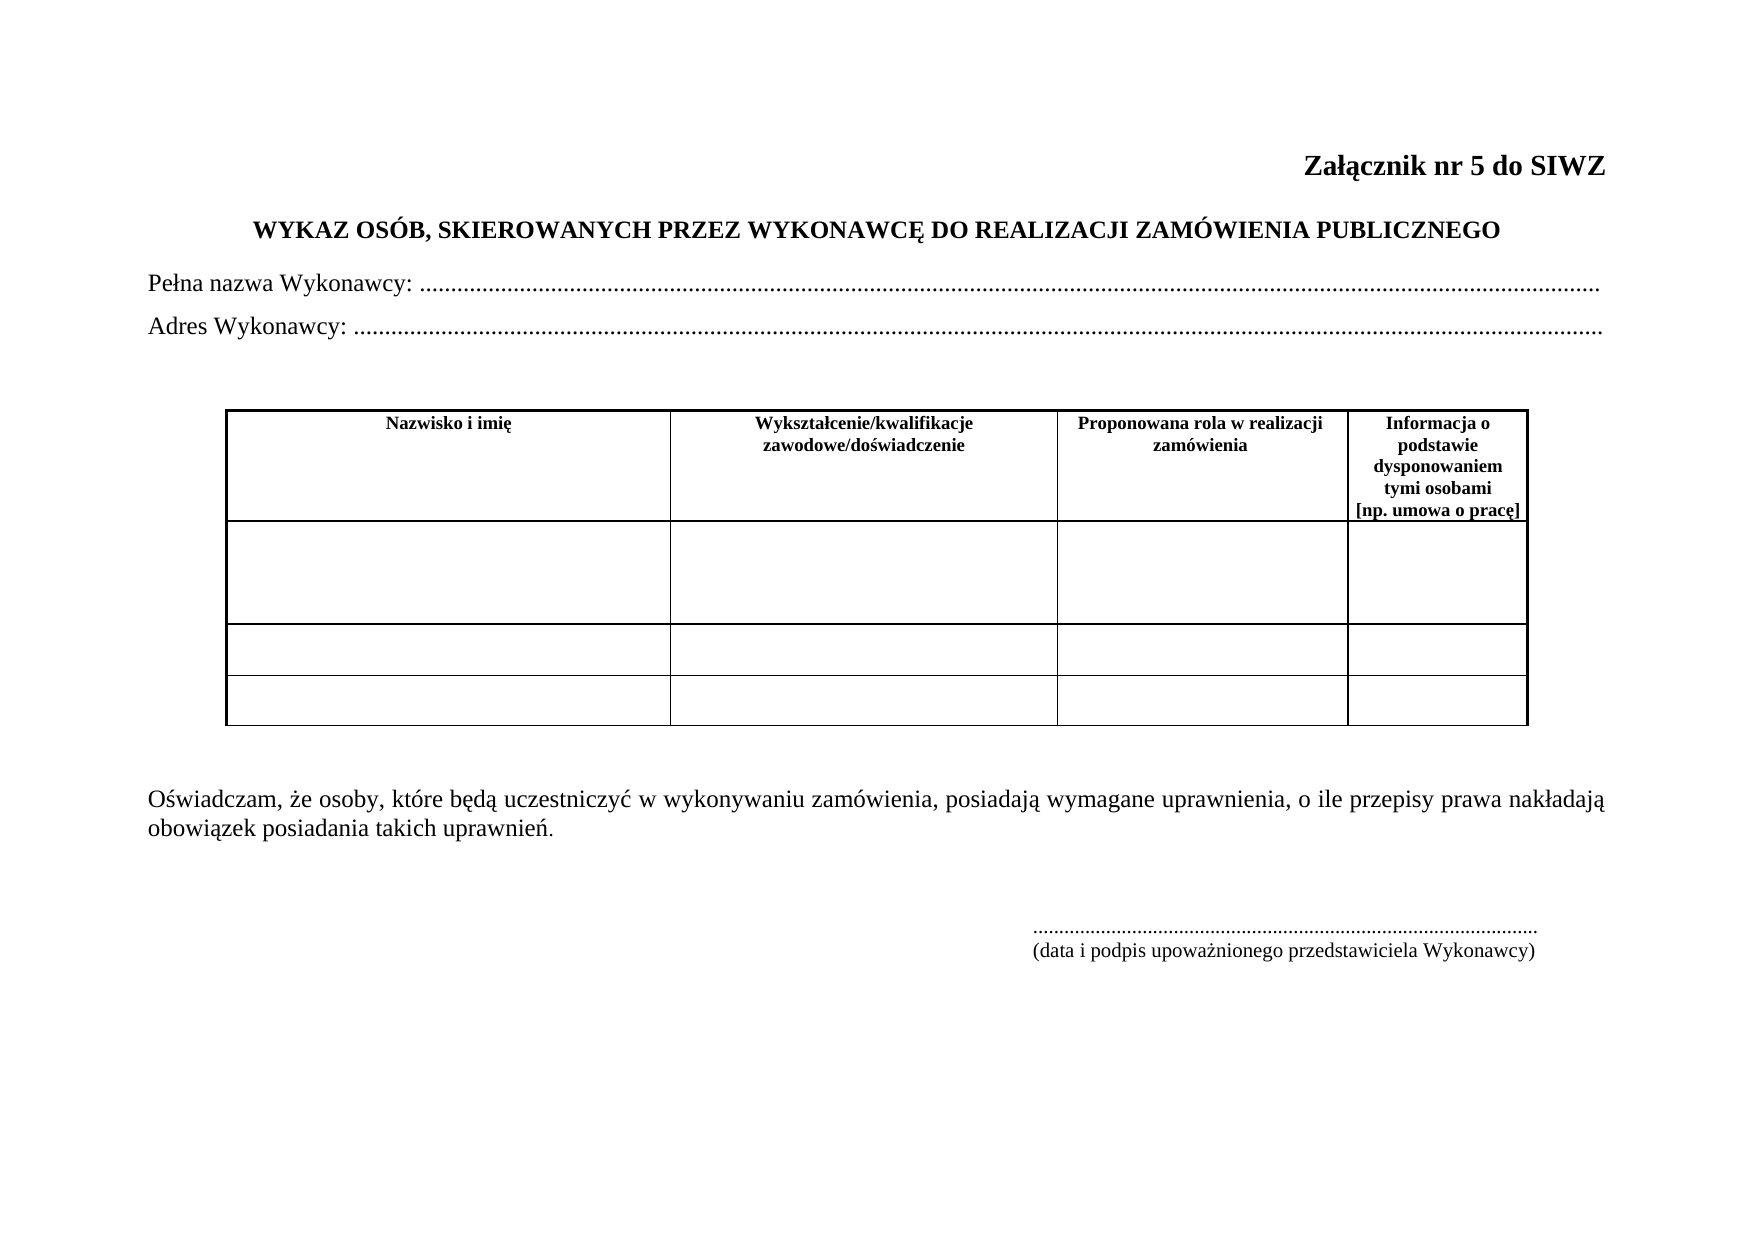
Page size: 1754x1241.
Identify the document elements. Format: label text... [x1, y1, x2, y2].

table_cell [671, 625, 1057, 675]
text Oświadczam, że osoby, które będą uczestniczyć w wykonywaniu zamówienia, posiadają wymagane uprawnienia, o ile przepisy prawa nakładają obowiązek posiadania takich uprawnień. [148, 784, 1606, 841]
table_header Informacja o podstawie dysponowaniem tymi osobami [np. umowa o pracę] [1349, 412, 1526, 520]
table_cell [1349, 625, 1526, 675]
text (data i podpis upoważnionego przedstawiciela Wykonawcy) [1033, 938, 1606, 962]
table_header Proponowana rola w realizacji zamówienia [1058, 412, 1347, 520]
table_header Nazwisko i imię [228, 412, 670, 520]
table_cell [1058, 625, 1347, 675]
text Adres Wykonawcy: ........................................................................................................................................................................................................ [148, 311, 1606, 339]
table_cell [228, 522, 670, 623]
table_cell [1058, 522, 1347, 623]
text Załącznik nr 5 do SIWZ [148, 148, 1606, 181]
text ................................................................................................. [1033, 914, 1606, 938]
table_cell [1349, 676, 1526, 725]
table_cell [228, 676, 670, 725]
table_cell [671, 676, 1057, 725]
text WYKAZ OSÓB, SKIEROWANYCH PRZEZ WYKONAWCĘ DO REALIZACJI ZAMÓWIENIA PUBLICZNEGO [148, 215, 1606, 243]
text Pełna nazwa Wykonawcy: ............................................................................................................................................................................................. [148, 268, 1606, 296]
table_cell [228, 625, 670, 675]
table_cell [671, 522, 1057, 623]
table_cell [1058, 676, 1347, 725]
table_header Wykształcenie/kwalifikacje zawodowe/doświadczenie [671, 412, 1057, 520]
table_cell [1349, 522, 1526, 623]
